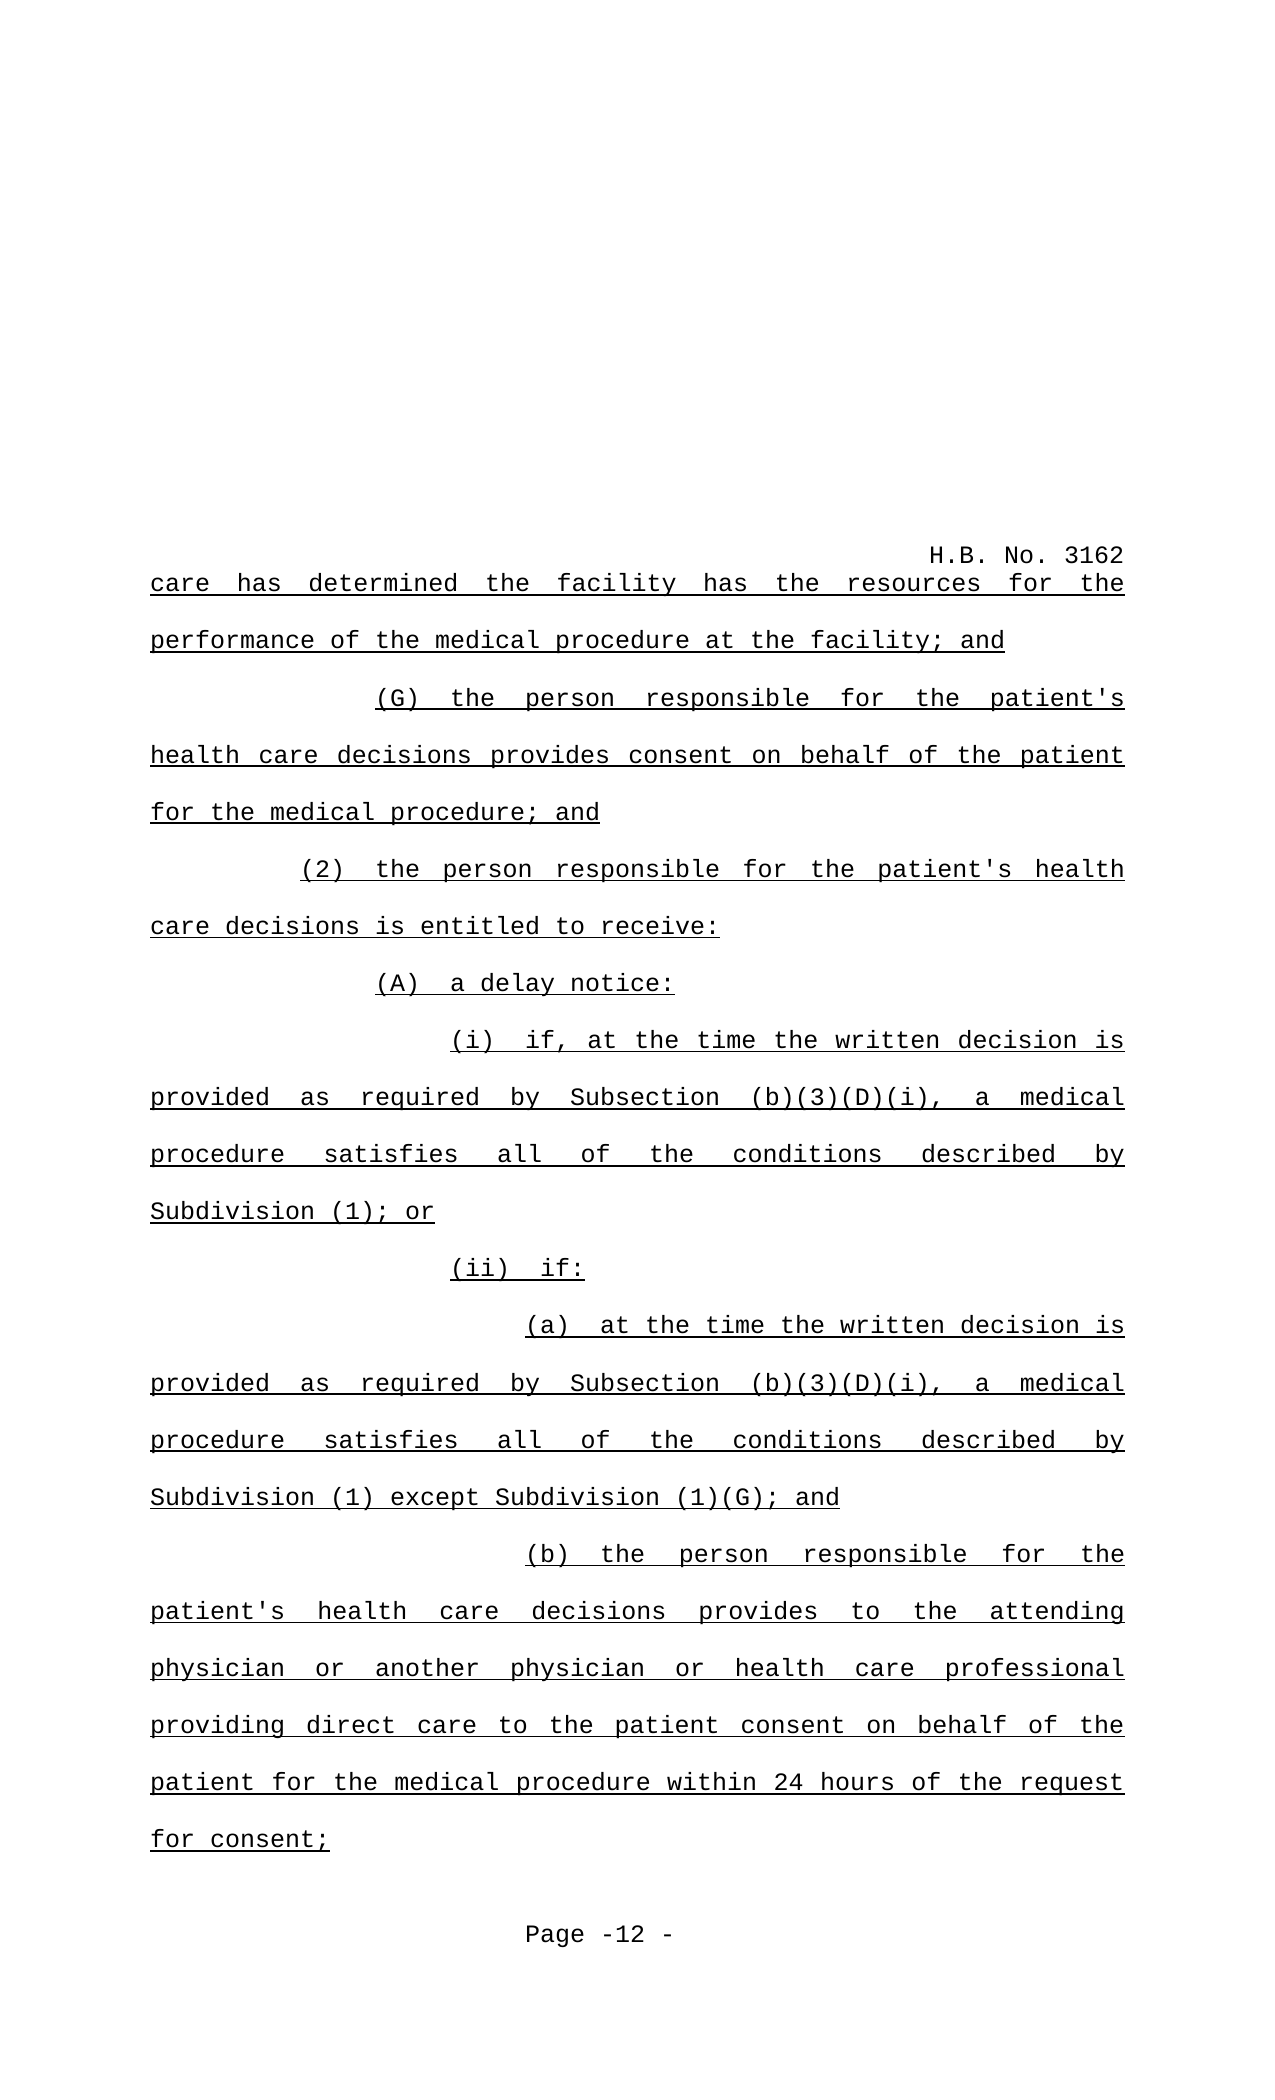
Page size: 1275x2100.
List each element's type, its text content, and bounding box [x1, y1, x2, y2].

text (a) at the time the written decision is provided as required by Subsection (b)(3)(D)(i), a medical procedure satisfies all of the conditions described by Subdivision (1) except Subdivision (1)(G); and [150, 1452, 1125, 1513]
text (b) the person responsible for the patient's health care decisions provides to the attending physician or another physician or health care professional providing direct care to the patient consent on behalf of the patient for the medical procedure within 24 hours of the request for consent; [150, 1795, 1125, 1855]
text (b) the person responsible for the patient's health care decisions provides to the attending physician or another physician or health care professional providing direct care to the patient consent on behalf of the patient for the medical procedure within 24 hours of the request for consent; [150, 1541, 1125, 1622]
text (i) if, at the time the written decision is provided as required by Subsection (b)(3)(D)(i), a medical procedure satisfies all of the conditions described by Subdivision (1); or [150, 1110, 1125, 1165]
text (b) the person responsible for the patient's health care decisions provides to the attending physician or another physician or health care professional providing direct care to the patient consent on behalf of the patient for the medical procedure within 24 hours of the request for consent; [150, 1623, 1125, 1679]
text (i) if, at the time the written decision is provided as required by Subsection (b)(3)(D)(i), a medical procedure satisfies all of the conditions described by Subdivision (1); or [150, 1167, 1125, 1227]
text (2) the person responsible for the patient's health care decisions is entitled to receive: [150, 856, 1125, 942]
text (b) the person responsible for the patient's health care decisions provides to the attending physician or another physician or health care professional providing direct care to the patient consent on behalf of the patient for the medical procedure within 24 hours of the request for consent; [150, 1680, 1125, 1736]
text (G) the person responsible for the patient's health care decisions provides consent on behalf of the patient for the medical procedure; and [150, 685, 1125, 765]
text (ii) if: [150, 1256, 1125, 1284]
text (b) the person responsible for the patient's health care decisions provides to the attending physician or another physician or health care professional providing direct care to the patient consent on behalf of the patient for the medical procedure within 24 hours of the request for consent; [150, 1737, 1125, 1793]
text (a) at the time the written decision is provided as required by Subsection (b)(3)(D)(i), a medical procedure satisfies all of the conditions described by Subdivision (1) except Subdivision (1)(G); and [150, 1313, 1125, 1393]
text (G) the person responsible for the patient's health care decisions provides consent on behalf of the patient for the medical procedure; and [150, 767, 1125, 828]
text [150, 571, 1125, 594]
text (i) if, at the time the written decision is provided as required by Subsection (b)(3)(D)(i), a medical procedure satisfies all of the conditions described by Subdivision (1); or [150, 1027, 1125, 1108]
text (A) a delay notice: [150, 970, 1125, 999]
text (a) at the time the written decision is provided as required by Subsection (b)(3)(D)(i), a medical procedure satisfies all of the conditions described by Subdivision (1) except Subdivision (1)(G); and [150, 1395, 1125, 1450]
